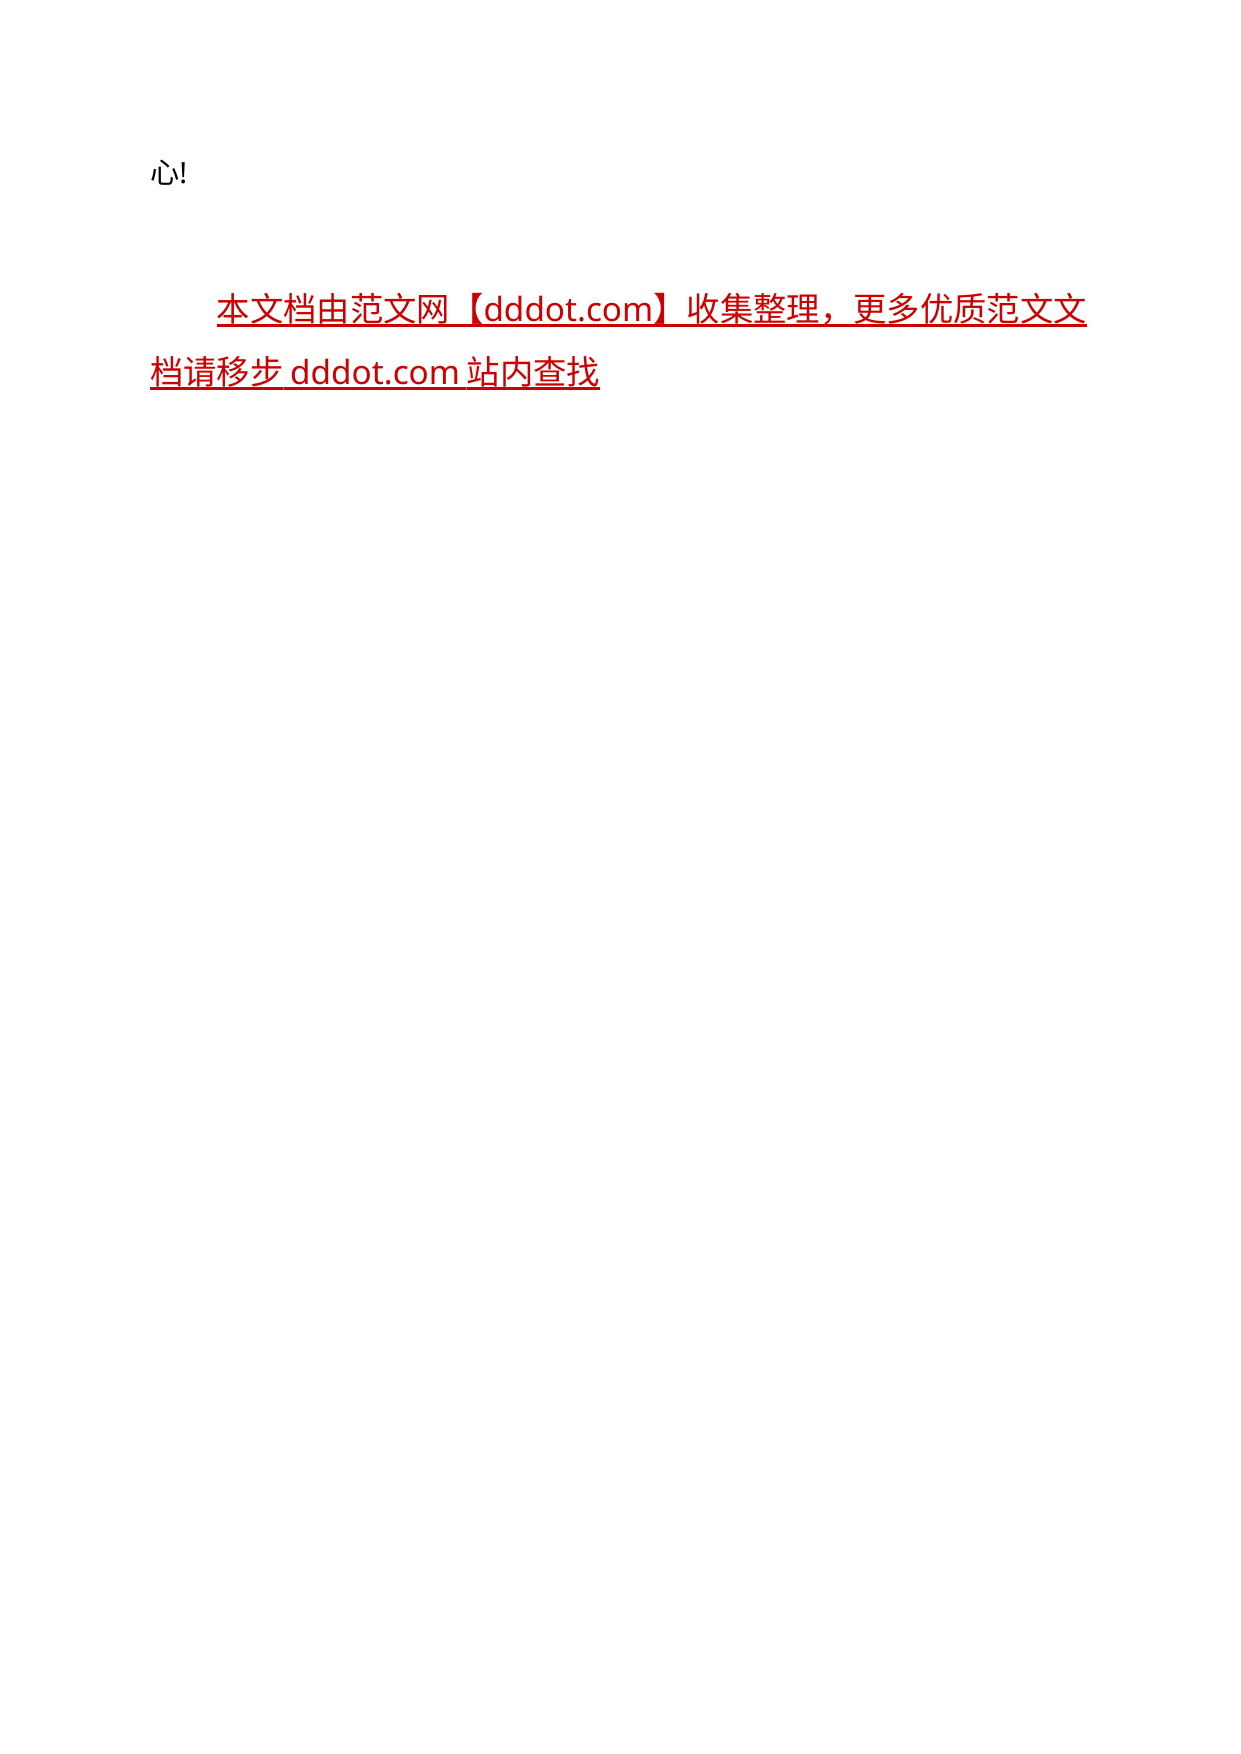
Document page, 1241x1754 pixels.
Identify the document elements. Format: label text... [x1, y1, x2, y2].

text 本文档由范文网【dddot.com】收集整理，更多优质范文文档请移步dddot.com站内查找 [150, 283, 1090, 394]
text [150, 150, 1090, 192]
